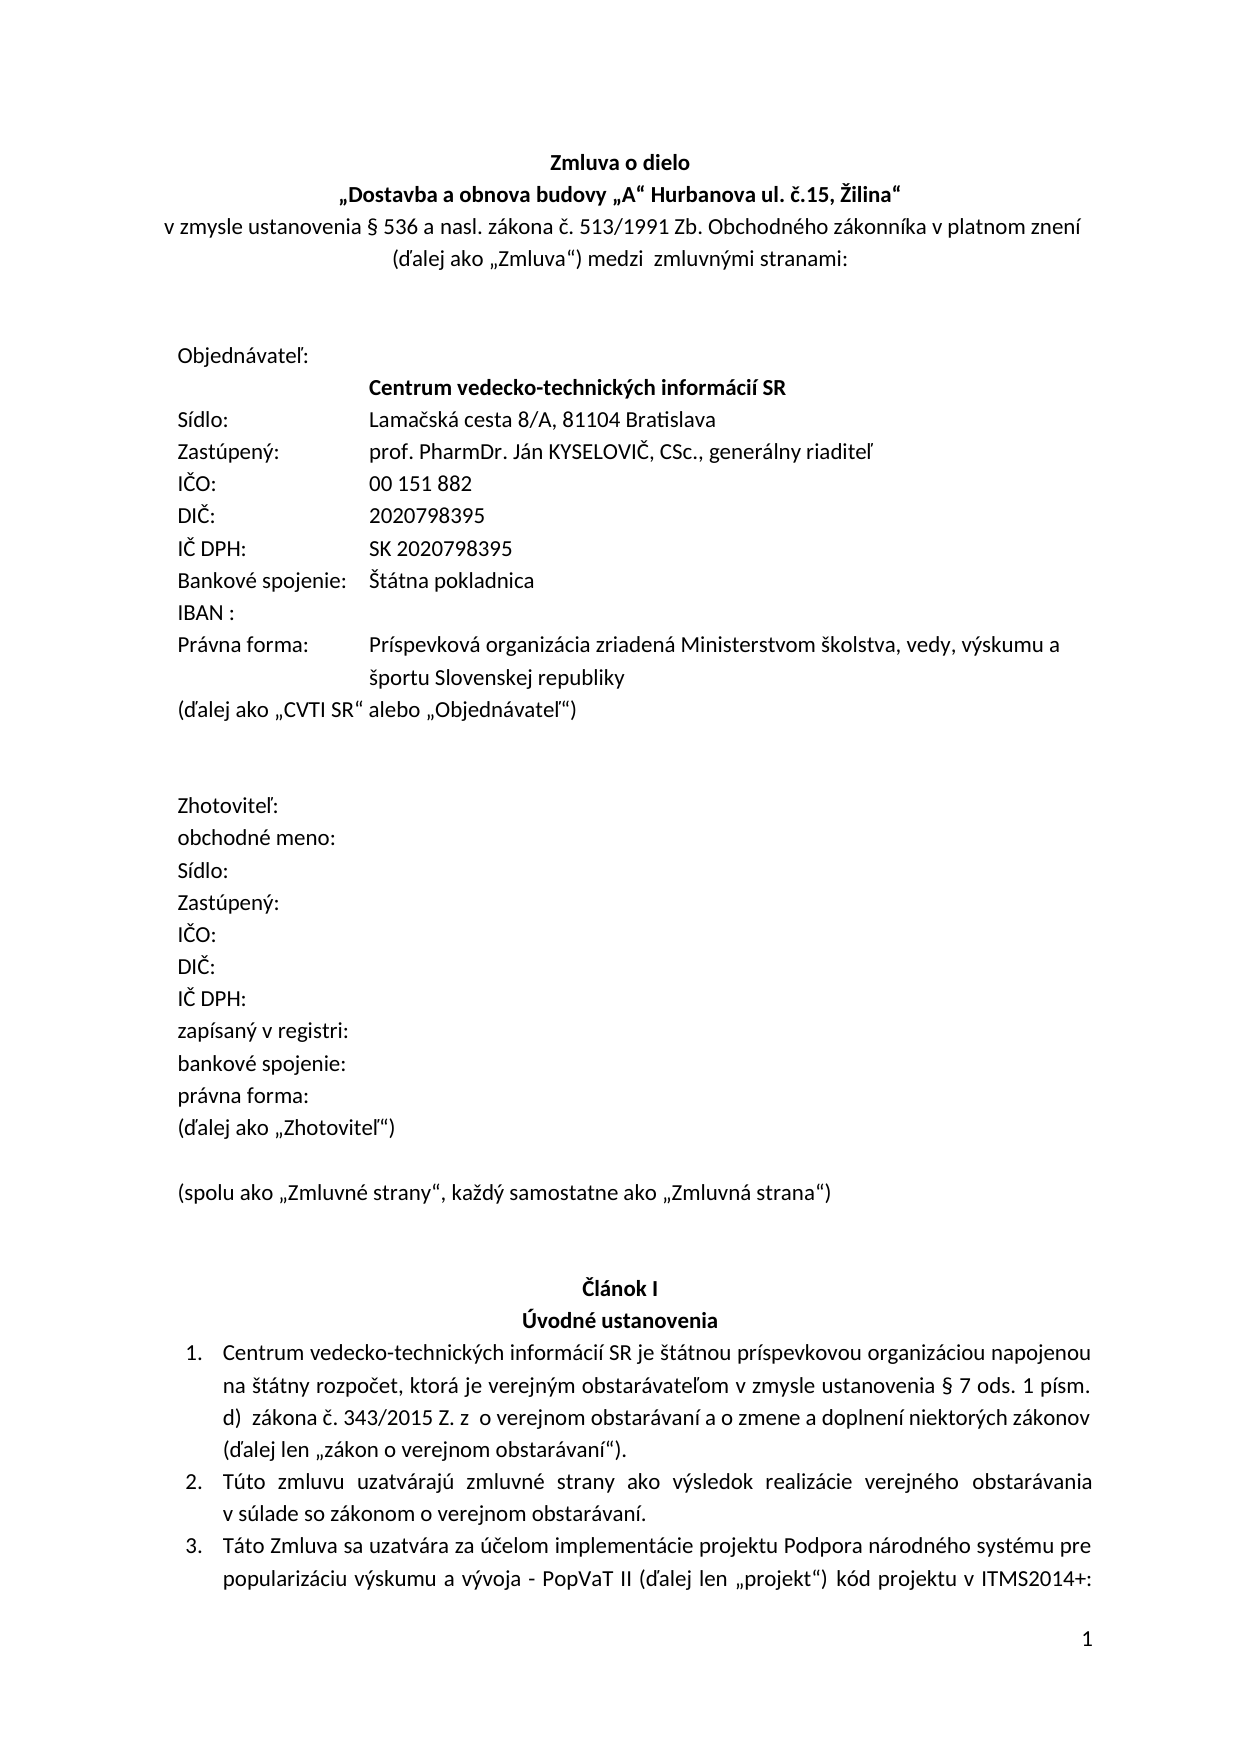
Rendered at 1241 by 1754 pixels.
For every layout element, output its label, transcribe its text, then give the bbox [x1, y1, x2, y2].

text Zhotoviteľ: [177, 791, 1093, 819]
text (ďalej ako „CVTI SR“ alebo „Objednávateľ“) [148, 695, 1093, 723]
text „Dostavba a obnova budovy „A“ Hurbanova ul. č.15, Žilina“ [148, 180, 1093, 208]
text (ďalej ako „Zhotoviteľ“) [148, 1113, 1093, 1141]
text Právna forma: Príspevková organizácia zriadená Ministerstvom školstva, vedy, výskumu a športu Slovenskej republiky [177, 630, 1093, 691]
text bankové spojenie: [148, 1049, 1093, 1077]
text Sídlo: Lamačská cesta 8/A, 81104 Bratislava [148, 405, 1093, 433]
text Zastúpený: prof. PharmDr. Ján KYSELOVIČ, CSc., generálny riaditeľ [148, 437, 1093, 465]
text Zmluva o dielo [148, 148, 1093, 176]
list Centrum vedecko-technických informácií SR je štátnou príspevkovou organizáciou napojenou na štátny rozpočet, ktorá je verejným obstarávateľom v zmysle ustanovenia § 7 ods. 1 písm. d) zákona č. 343/2015 Z. z o verejnom obstarávaní a o zmene a doplnení niektorých zákonov (ďalej len „zákon o verejnom obstarávaní“). [185, 1338, 1093, 1463]
text IČO: 00 151 882 [148, 469, 1093, 497]
text Zastúpený: [148, 888, 1093, 916]
text IČO: [148, 920, 1093, 948]
text IBAN : [148, 598, 1093, 626]
text Úvodné ustanovenia [148, 1306, 1093, 1334]
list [185, 1532, 1093, 1592]
text zapísaný v registri: [148, 1017, 1093, 1045]
text Sídlo: [148, 856, 1093, 884]
list Túto zmluvu uzatvárajú zmluvné strany ako výsledok realizácie verejného obstarávania v súlade so zákonom o verejnom obstarávaní. [185, 1467, 1093, 1527]
text obchodné meno: [148, 823, 1093, 852]
text DIČ: 2020798395 [148, 502, 1093, 530]
text Článok I [148, 1274, 1093, 1302]
text právna forma: [148, 1081, 1093, 1109]
text IČ DPH: [148, 984, 1093, 1012]
text Objednávateľ: [177, 341, 1093, 369]
text (spolu ako „Zmluvné strany“, každý samostatne ako „Zmluvná strana“) [148, 1178, 1093, 1206]
text Bankové spojenie: Štátna pokladnica [148, 566, 1093, 594]
text Centrum vedecko-technických informácií SR [295, 373, 1093, 401]
text IČ DPH: SK 2020798395 [148, 534, 1093, 562]
text DIČ: [148, 952, 1093, 980]
text v zmysle ustanovenia § 536 a nasl. zákona č. 513/1991 Zb. Obchodného zákonníka v platnom znení (ďalej ako „Zmluva“) medzi zmluvnými stranami: [148, 212, 1093, 272]
